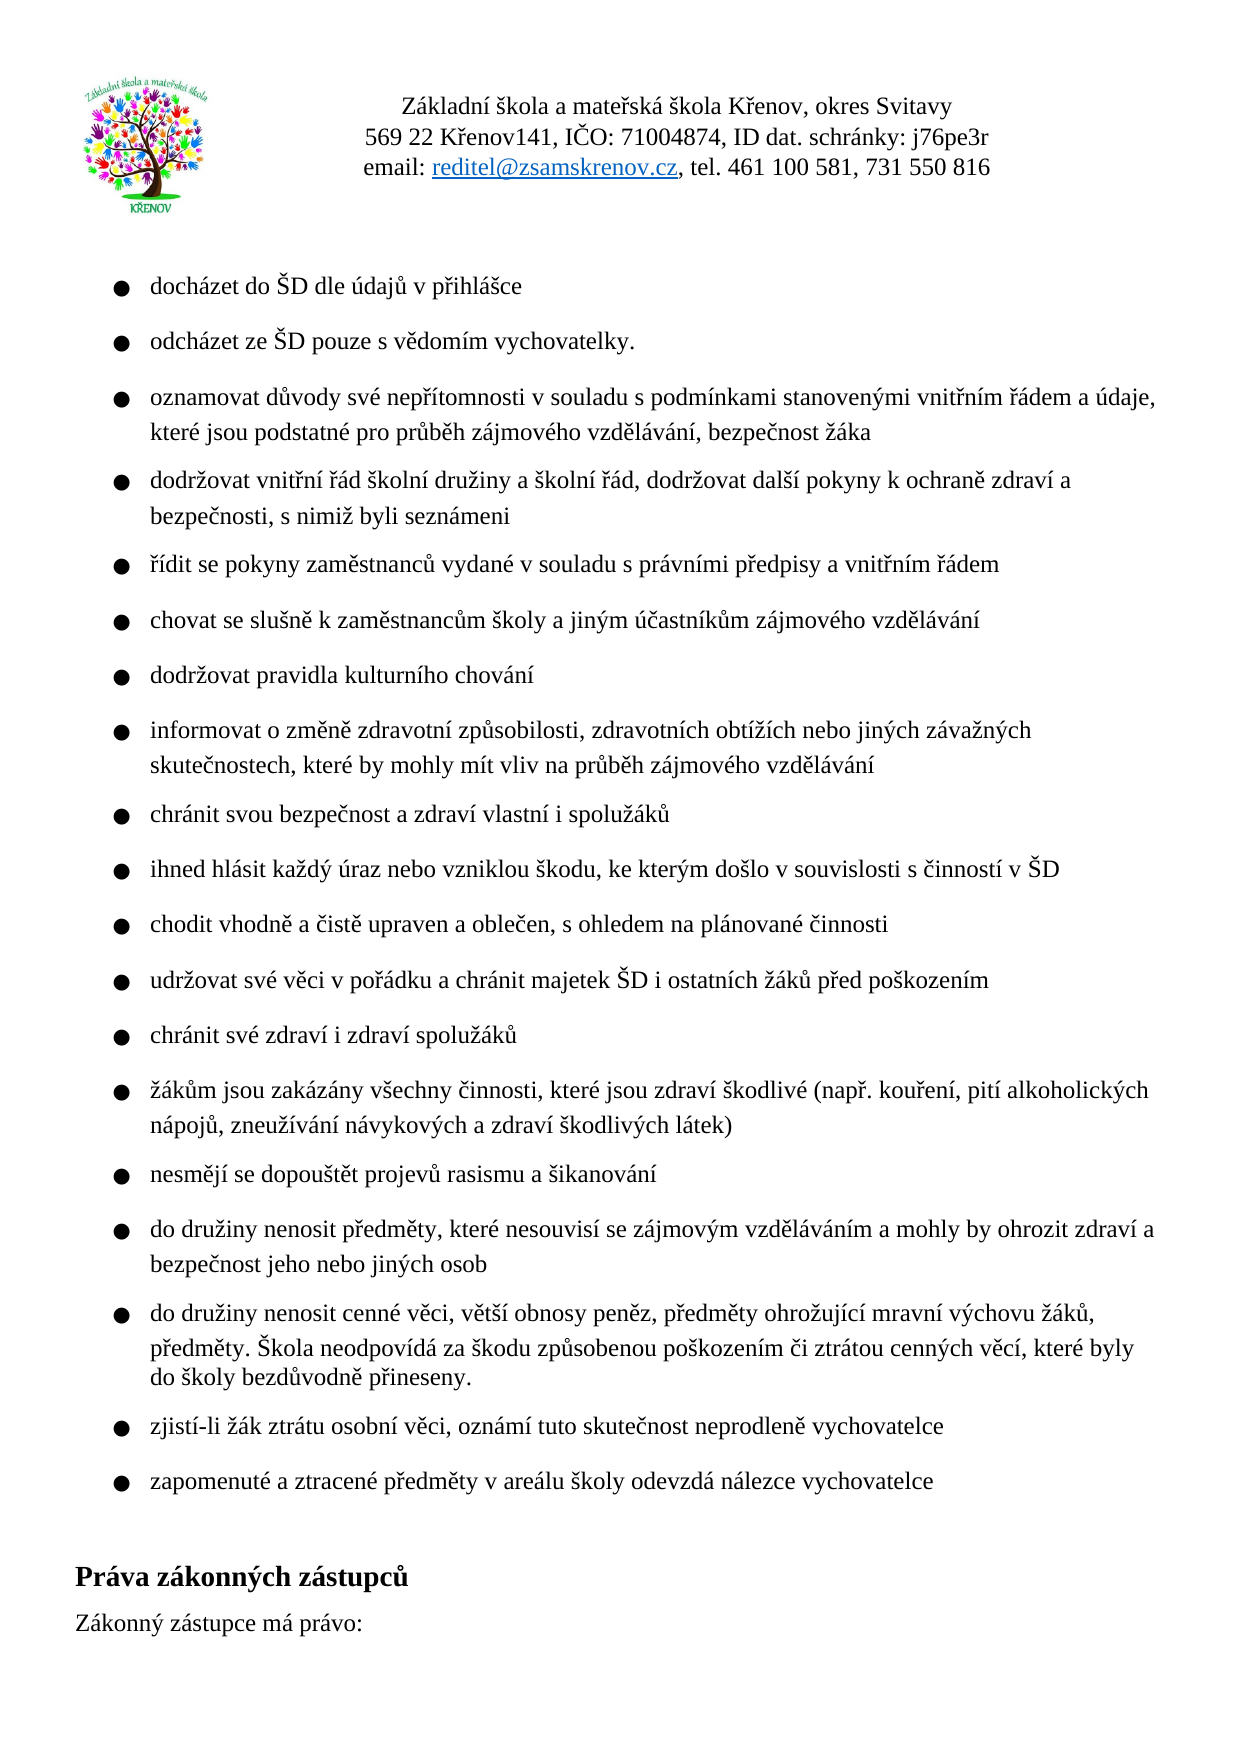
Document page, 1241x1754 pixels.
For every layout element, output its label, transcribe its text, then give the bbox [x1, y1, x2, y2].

text Zákonný zástupce má právo: [75, 1608, 1165, 1636]
list dodržovat vnitřní řád školní družiny a školní řád, dodržovat další pokyny k ochraně zdraví a bezpečnosti, s nimiž byli seznámeni [112, 458, 1165, 529]
list řídit se pokyny zaměstnanců vydané v souladu s právními předpisy a vnitřním řádem [112, 542, 1165, 585]
list zjistí-li žák ztrátu osobní věci, oznámí tuto skutečnost neprodleně vychovatelce [112, 1403, 1165, 1446]
list ihned hlásit každý úraz nebo vzniklou škodu, ke kterým došlo v souvislosti s činností v ŠD [112, 847, 1165, 889]
list dodržovat pravidla kulturního chování [112, 652, 1165, 695]
list informovat o změně zdravotní způsobilosti, zdravotních obtížích nebo jiných závažných skutečnostech, které by mohly mít vliv na průběh zájmového vzdělávání [112, 708, 1165, 779]
picture [75, 73, 216, 217]
list oznamovat důvody své nepřítomnosti v souladu s podmínkami stanovenými vnitřním řádem a údaje, které jsou podstatné pro průběh zájmového vzdělávání, bezpečnost žáka [112, 374, 1165, 446]
list chodit vhodně a čistě upraven a oblečen, s ohledem na plánované činnosti [112, 902, 1165, 945]
list do družiny nenosit cenné věci, větší obnosy peněz, předměty ohrožující mravní výchovu žáků, předměty. Škola neodpovídá za škodu způsobenou poškozením či ztrátou cenných věcí, které byly do školy bezdůvodně přineseny. [112, 1291, 1165, 1391]
list žákům jsou zakázány všechny činnosti, které jsou zdraví škodlivé (např. kouření, pití alkoholických nápojů, zneužívání návykových a zdraví škodlivých látek) [112, 1068, 1165, 1139]
list do družiny nenosit předměty, které nesouvisí se zájmovým vzděláváním a mohly by ohrozit zdraví a bezpečnost jeho nebo jiných osob [112, 1207, 1165, 1278]
list udržovat své věci v pořádku a chránit majetek ŠD i ostatních žáků před poškozením [112, 957, 1165, 1000]
list odcházet ze ŠD pouze s vědomím vychovatelky. [112, 319, 1165, 362]
list docházet do ŠD dle údajů v přihlášce [112, 264, 1165, 306]
list chránit své zdraví i zdraví spolužáků [112, 1012, 1165, 1055]
list chránit svou bezpečnost a zdraví vlastní i spolužáků [112, 792, 1165, 834]
list nesmějí se dopouštět projevů rasismu a šikanování [112, 1152, 1165, 1194]
list zapomenuté a ztracené předměty v areálu školy odevzdá nálezce vychovatelce [112, 1459, 1165, 1501]
list chovat se slušně k zaměstnancům školy a jiným účastníkům zájmového vzdělávání [112, 597, 1165, 640]
subtitle Práva zákonných zástupců [75, 1559, 1165, 1592]
